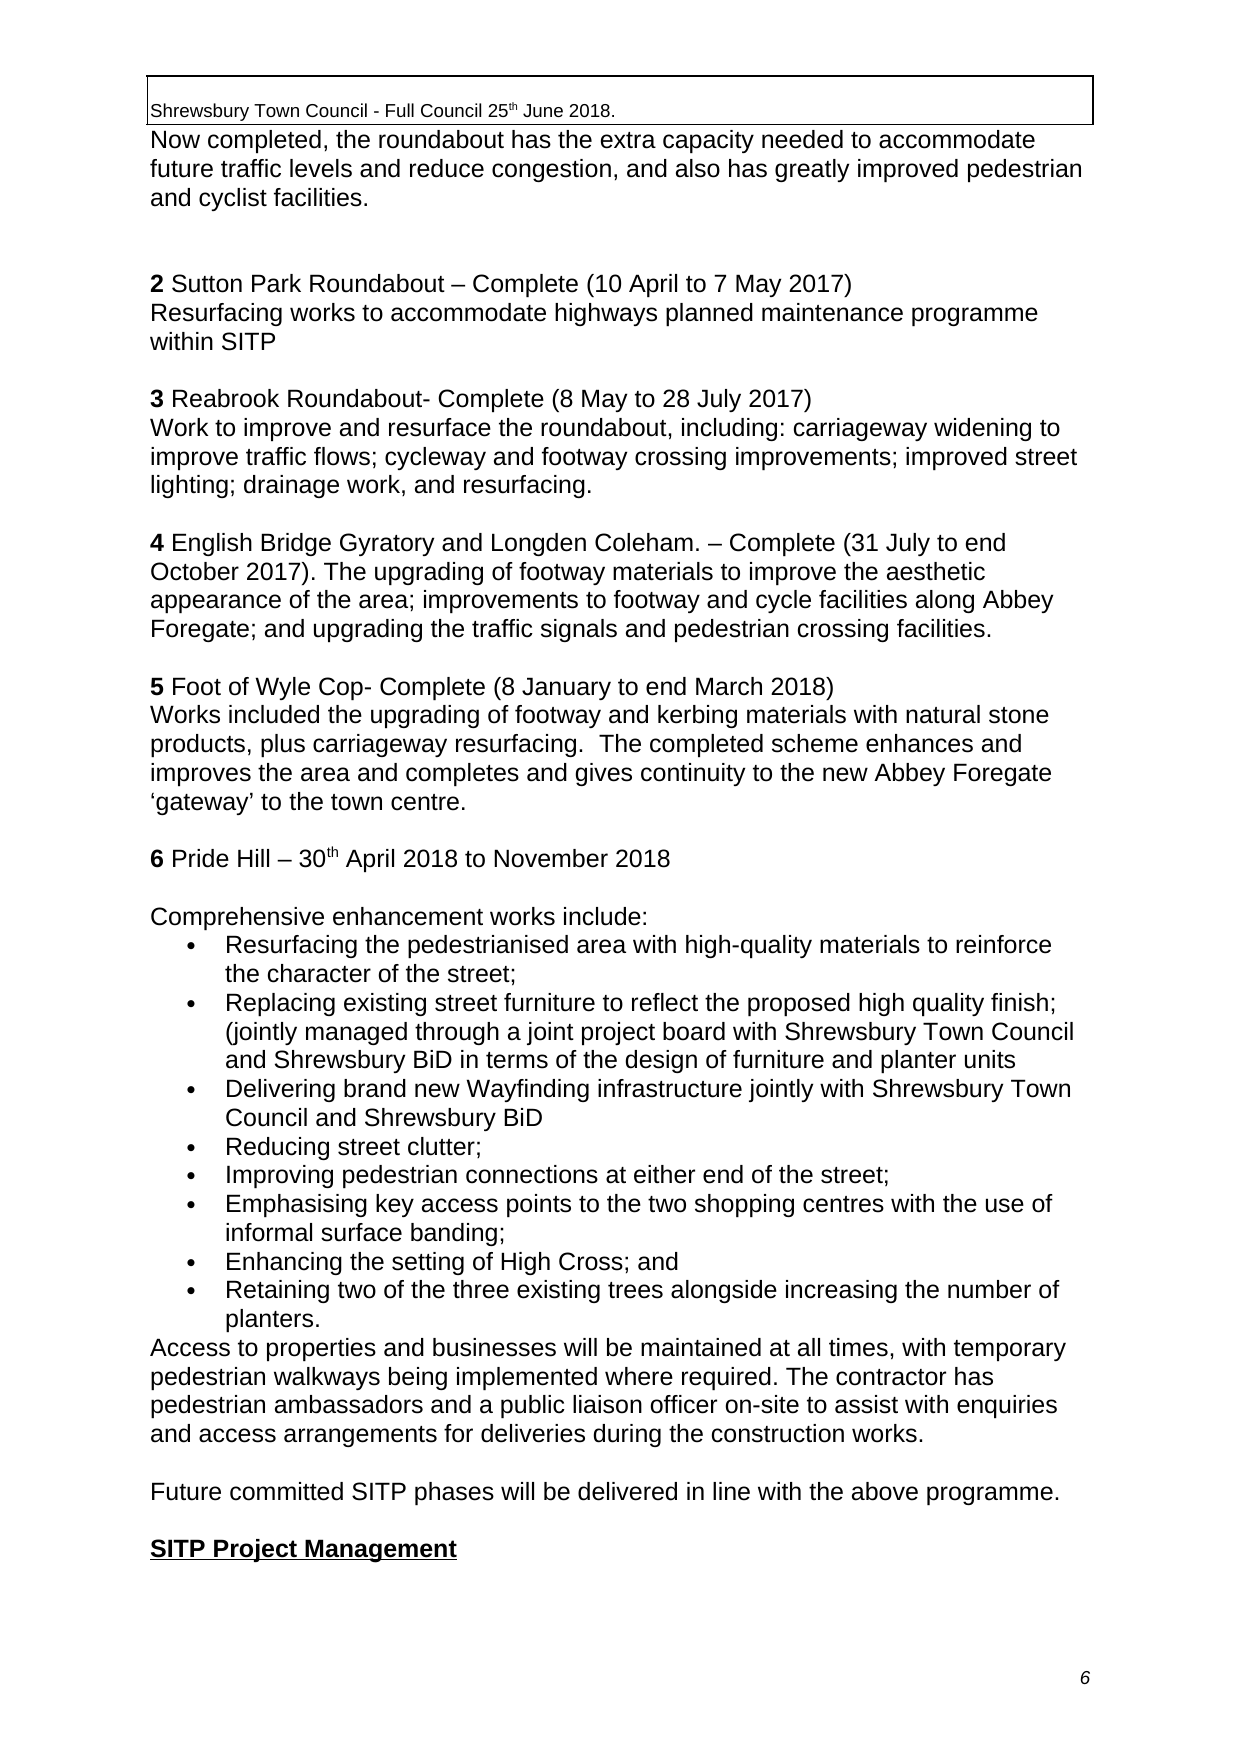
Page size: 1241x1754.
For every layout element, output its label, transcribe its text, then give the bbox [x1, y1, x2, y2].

list Reducing street clutter; [187, 1132, 1090, 1160]
text Future committed SITP phases will be delivered in line with the above programme. [150, 1477, 1090, 1505]
text 2 Sutton Park Roundabout – Complete (10 April to 7 May 2017) [150, 269, 1090, 298]
list Emphasising key access points to the two shopping centres with the use of informal surface banding; [187, 1189, 1090, 1247]
text Works included the upgrading of footway and kerbing materials with natural stone products, plus carriageway resurfacing. The completed scheme enhances and improves the area and completes and gives continuity to the new Abbey Foregate ‘gateway’ to the town centre. [150, 700, 1090, 815]
text Work to improve and resurface the roundabout, including: carriageway widening to improve traffic flows; cycleway and footway crossing improvements; improved street lighting; drainage work, and resurfacing. [150, 413, 1090, 499]
list Enhancing the setting of High Cross; and [187, 1247, 1090, 1275]
text Now completed, the roundabout has the extra capacity needed to accommodate future traffic levels and reduce congestion, and also has greatly improved pedestrian and cyclist facilities. [150, 125, 1090, 212]
text 4 English Bridge Gyratory and Longden Coleham. – Complete (31 July to end October 2017). The upgrading of footway materials to improve the aesthetic appearance of the area; improvements to footway and cycle facilities along Abbey Foregate; and upgrading the traffic signals and pedestrian crossing facilities. [150, 528, 1090, 643]
text 6 Pride Hill – 30th April 2018 to November 2018 [150, 844, 1090, 873]
list Delivering brand new Wayfinding infrastructure jointly with Shrewsbury Town Council and Shrewsbury BiD [187, 1074, 1090, 1132]
list Replacing existing street furniture to reflect the proposed high quality finish; (jointly managed through a joint project board with Shrewsbury Town Council and Shrewsbury BiD in terms of the design of furniture and planter units [187, 988, 1090, 1074]
text Access to properties and businesses will be maintained at all times, with temporary pedestrian walkways being implemented where required. The contractor has pedestrian ambassadors and a public liaison officer on-site to assist with enquiries and access arrangements for deliveries during the construction works. [150, 1333, 1090, 1448]
text 3 Reabrook Roundabout- Complete (8 May to 28 July 2017) [150, 384, 1090, 413]
text Comprehensive enhancement works include: [150, 902, 1090, 930]
text SITP Project Management [150, 1534, 1090, 1563]
list Retaining two of the three existing trees alongside increasing the number of planters. [187, 1275, 1090, 1333]
list Improving pedestrian connections at either end of the street; [187, 1160, 1090, 1189]
text Resurfacing works to accommodate highways planned maintenance programme within SITP [150, 298, 1090, 355]
text 5 Foot of Wyle Cop- Complete (8 January to end March 2018) [150, 672, 1090, 700]
list Resurfacing the pedestrianised area with high-quality materials to reinforce the character of the street; [187, 930, 1090, 988]
